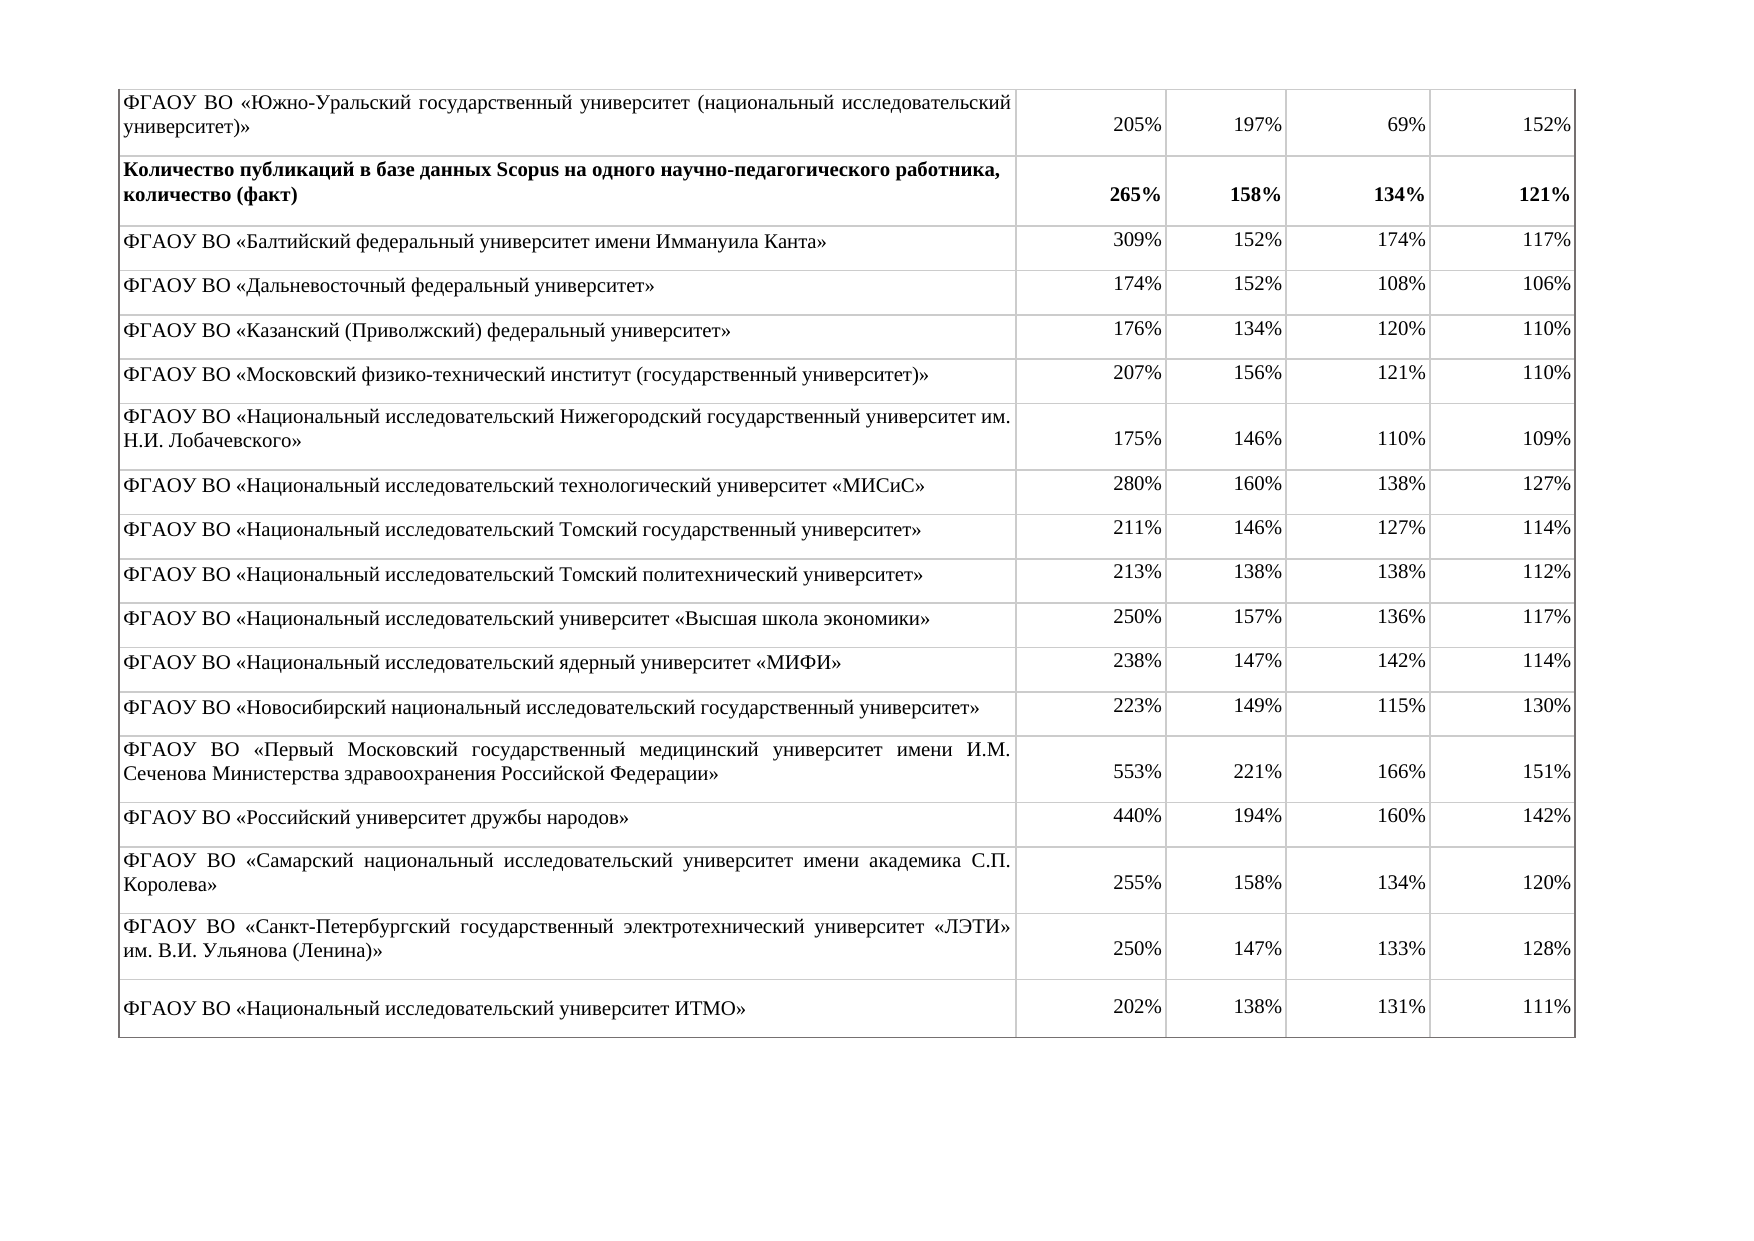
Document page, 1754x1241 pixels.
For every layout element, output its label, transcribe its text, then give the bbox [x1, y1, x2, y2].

table_cell 131% [1287, 980, 1429, 1037]
table_cell ФГАОУ ВО «Первый Московский государственный медицинский университет имени И.М. Сеченова Министерства здравоохранения Российской Федерации» [120, 737, 1015, 802]
table_cell 120% [1431, 848, 1574, 912]
table_cell 156% [1167, 360, 1285, 403]
table_cell ФГАОУ ВО «Казанский (Приволжский) федеральный университет» [120, 316, 1015, 358]
table_cell ФГАОУ ВО «Национальный исследовательский ядерный университет «МИФИ» [120, 648, 1015, 691]
table_cell 120% [1287, 316, 1429, 358]
table_cell ФГАОУ ВО «Балтийский федеральный университет имени Иммануила Канта» [120, 227, 1015, 269]
table_cell 147% [1167, 914, 1285, 979]
table_cell 114% [1431, 515, 1574, 558]
table_cell 211% [1017, 515, 1165, 558]
table_cell 147% [1167, 648, 1285, 691]
table_cell 146% [1167, 404, 1285, 469]
table_cell 309% [1017, 227, 1165, 269]
table_cell 157% [1167, 604, 1285, 647]
table_cell 238% [1017, 648, 1165, 691]
table_cell 255% [1017, 848, 1165, 912]
table_cell 250% [1017, 914, 1165, 979]
table_cell 160% [1287, 803, 1429, 846]
table_cell ФГАОУ ВО «Национальный исследовательский университет «Высшая школа экономики» [120, 604, 1015, 647]
table_cell 111% [1431, 980, 1574, 1037]
table_cell 138% [1287, 471, 1429, 513]
table_cell 166% [1287, 737, 1429, 802]
table_cell ФГАОУ ВО «Национальный исследовательский университет ИТМО» [120, 980, 1015, 1037]
table_cell ФГАОУ ВО «Национальный исследовательский Томский политехнический университет» [120, 560, 1015, 602]
table_cell 250% [1017, 604, 1165, 647]
table_cell 110% [1431, 360, 1574, 403]
table_cell 110% [1287, 404, 1429, 469]
table_cell Количество публикаций в базе данных Scopus на одного научно-педагогического работника, количество (факт) [120, 157, 1015, 225]
table_cell 142% [1287, 648, 1429, 691]
table_cell 152% [1167, 271, 1285, 314]
table_cell 175% [1017, 404, 1165, 469]
table_cell 127% [1431, 471, 1574, 513]
table_cell 138% [1287, 560, 1429, 602]
table_cell 109% [1431, 404, 1574, 469]
table_cell 130% [1431, 693, 1574, 735]
table_cell 149% [1167, 693, 1285, 735]
table_cell 121% [1287, 360, 1429, 403]
table_cell 207% [1017, 360, 1165, 403]
table_cell ФГАОУ ВО «Санкт-Петербургский государственный электротехнический университет «ЛЭТИ» им. В.И. Ульянова (Ленина)» [120, 914, 1015, 979]
table_cell 280% [1017, 471, 1165, 513]
table_cell 121% [1431, 157, 1574, 225]
table_cell 69% [1287, 90, 1429, 155]
table_cell 197% [1167, 90, 1285, 155]
table_cell 138% [1167, 980, 1285, 1037]
table_cell 176% [1017, 316, 1165, 358]
table_cell 221% [1167, 737, 1285, 802]
table_cell 151% [1431, 737, 1574, 802]
table_cell ФГАОУ ВО «Новосибирский национальный исследовательский государственный университет» [120, 693, 1015, 735]
table_cell ФГАОУ ВО «Московский физико-технический институт (государственный университет)» [120, 360, 1015, 403]
table_cell 142% [1431, 803, 1574, 846]
table_cell 108% [1287, 271, 1429, 314]
table_cell 223% [1017, 693, 1165, 735]
table_cell 117% [1431, 227, 1574, 269]
table_cell 158% [1167, 157, 1285, 225]
table_cell 553% [1017, 737, 1165, 802]
table_cell 112% [1431, 560, 1574, 602]
table_cell 202% [1017, 980, 1165, 1037]
table_cell 160% [1167, 471, 1285, 513]
table_cell 134% [1287, 157, 1429, 225]
table_cell ФГАОУ ВО «Национальный исследовательский Томский государственный университет» [120, 515, 1015, 558]
table_cell ФГАОУ ВО «Южно-Уральский государственный университет (национальный исследовательский университет)» [120, 90, 1015, 155]
table_cell 127% [1287, 515, 1429, 558]
table_cell ФГАОУ ВО «Национальный исследовательский технологический университет «МИСиС» [120, 471, 1015, 513]
table_cell 114% [1431, 648, 1574, 691]
table_cell 110% [1431, 316, 1574, 358]
table_cell 138% [1167, 560, 1285, 602]
table_cell 106% [1431, 271, 1574, 314]
table_cell 213% [1017, 560, 1165, 602]
table_cell 146% [1167, 515, 1285, 558]
table_cell 134% [1287, 848, 1429, 912]
table_cell 152% [1167, 227, 1285, 269]
table_cell ФГАОУ ВО «Дальневосточный федеральный университет» [120, 271, 1015, 314]
table_cell 174% [1017, 271, 1165, 314]
table_cell 265% [1017, 157, 1165, 225]
table_cell 115% [1287, 693, 1429, 735]
table_cell 152% [1431, 90, 1574, 155]
table_cell ФГАОУ ВО «Российский университет дружбы народов» [120, 803, 1015, 846]
table_cell 194% [1167, 803, 1285, 846]
table_cell ФГАОУ ВО «Самарский национальный исследовательский университет имени академика С.П. Королева» [120, 848, 1015, 912]
table_cell 133% [1287, 914, 1429, 979]
table_cell ФГАОУ ВО «Национальный исследовательский Нижегородский государственный университет им. Н.И. Лобачевского» [120, 404, 1015, 469]
table_cell 174% [1287, 227, 1429, 269]
table_cell 117% [1431, 604, 1574, 647]
table_cell 136% [1287, 604, 1429, 647]
table_cell 440% [1017, 803, 1165, 846]
table_cell 134% [1167, 316, 1285, 358]
table_cell 128% [1431, 914, 1574, 979]
table_cell 205% [1017, 90, 1165, 155]
table_cell 158% [1167, 848, 1285, 912]
